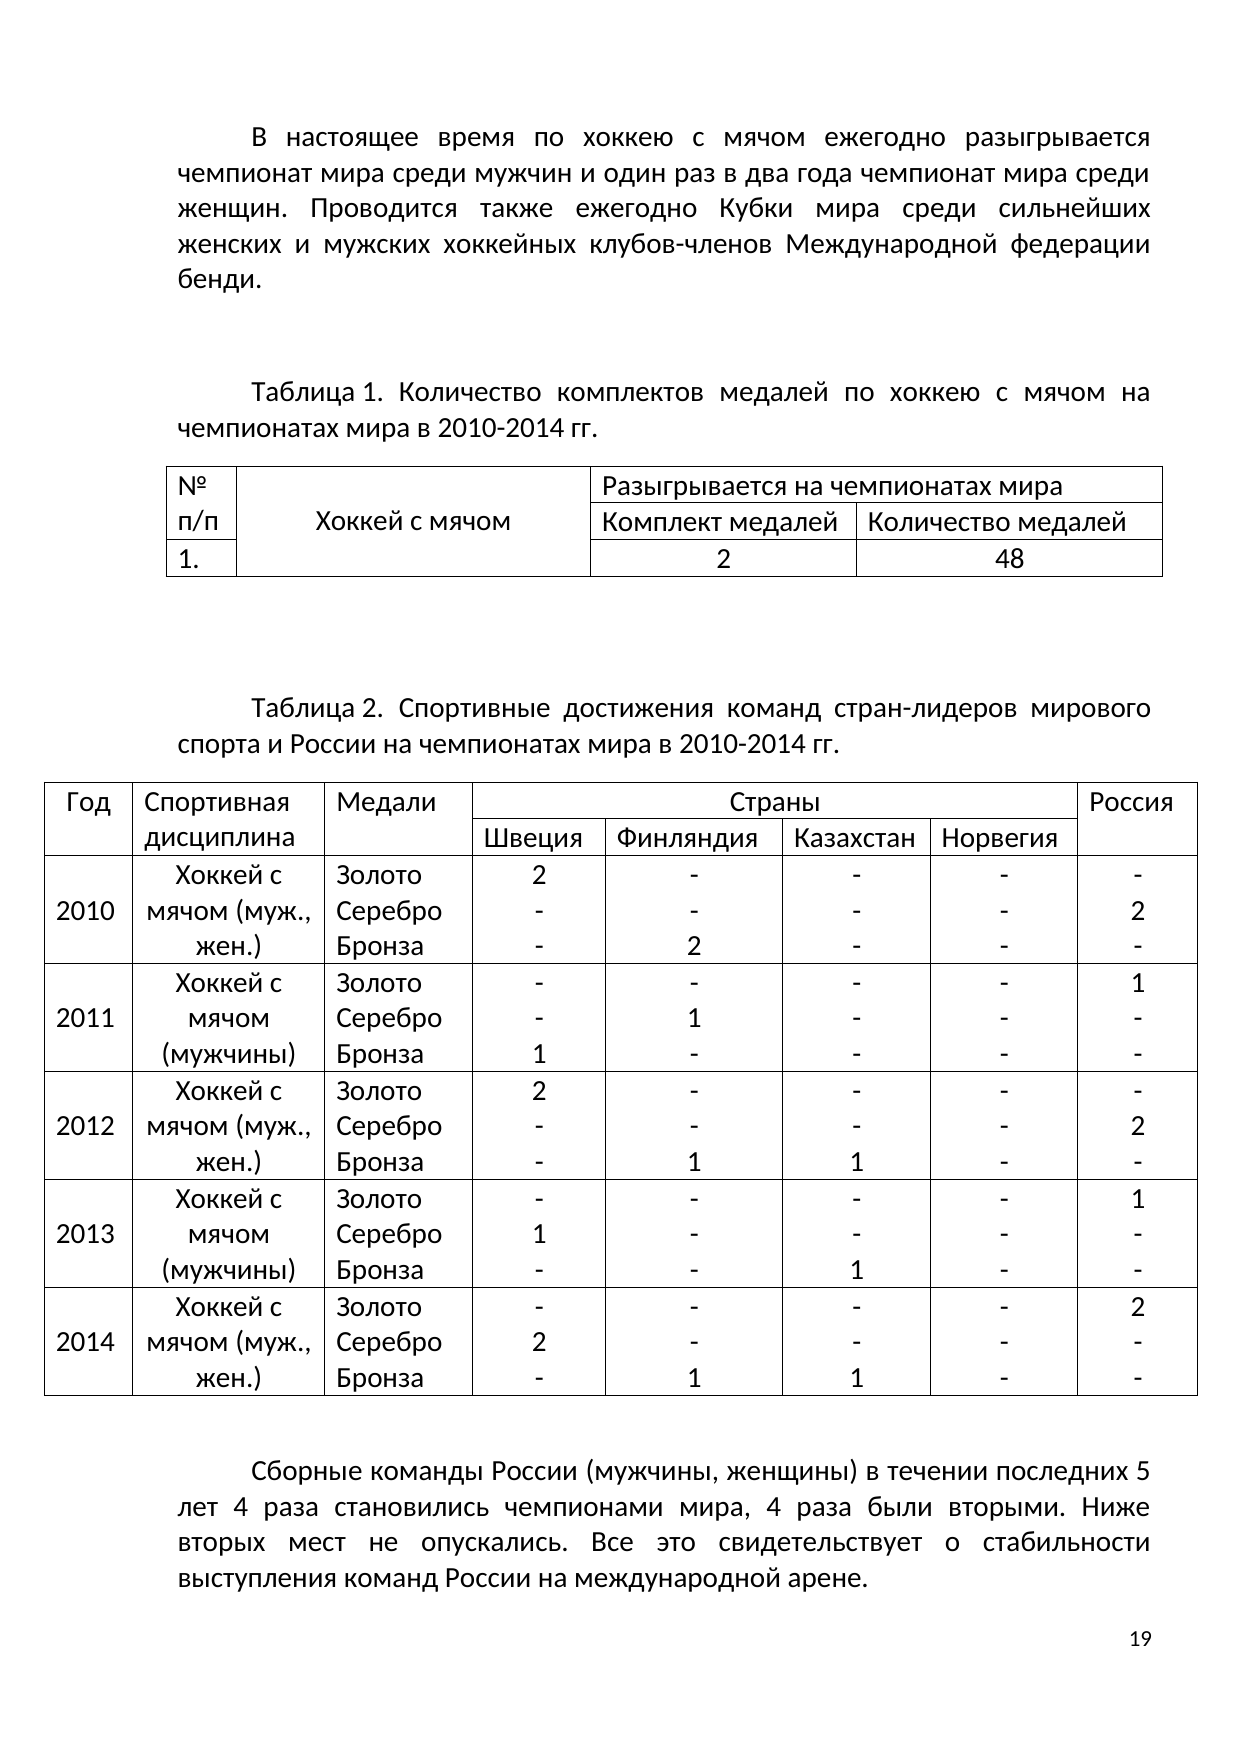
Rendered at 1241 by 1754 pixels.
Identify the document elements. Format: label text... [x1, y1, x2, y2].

table_header Хоккей с мячом [237, 467, 590, 576]
table_cell Хоккей с мячом (муж., жен.) [133, 1288, 324, 1394]
table_cell - - 2 [606, 856, 782, 963]
table_cell Казахстан [783, 819, 930, 855]
table_cell Хоккей с мячом (муж., жен.) [133, 1072, 324, 1179]
table_cell Норвегия [931, 819, 1077, 855]
table_cell 2 - - [473, 1072, 605, 1179]
table_cell 2013 [45, 1180, 132, 1287]
table_header Разыгрывается на чемпионатах мира [591, 467, 1162, 502]
table_cell - - - [606, 1180, 782, 1287]
table_cell - - 1 [606, 1072, 782, 1179]
table_cell 2011 [45, 964, 132, 1071]
table_cell Хоккей с мячом (мужчины) [133, 1180, 324, 1287]
table_header Спортивная дисциплина [133, 783, 324, 855]
list Сборные команды России (мужчины, женщины) в течении последних 5 лет 4 раза становились чемпионами мира, 4 раза были вторыми. Ниже вторых мест не опускались. Все это свидетельствует о стабильности выступления команд России на международной арене. [177, 1452, 1152, 1594]
table_cell 2010 [45, 856, 132, 963]
table_header Год [45, 783, 132, 855]
table_header № п/п [167, 467, 236, 539]
table_cell 2 - - [1078, 1288, 1197, 1394]
table_cell 48 [857, 540, 1162, 576]
table_cell - - 1 [606, 1288, 782, 1394]
table_cell - - - [931, 1072, 1077, 1179]
table_header Страны [473, 783, 1077, 818]
table_cell - 1 - [473, 1180, 605, 1287]
table_cell Хоккей с мячом (муж., жен.) [133, 856, 324, 963]
table_cell - 1 - [606, 964, 782, 1071]
table_cell - - 1 [783, 1180, 930, 1287]
table_cell - 2 - [1078, 1072, 1197, 1179]
table_cell Количество медалей [857, 503, 1162, 539]
table_cell - 2 - [1078, 856, 1197, 963]
table_cell Финляндия [606, 819, 782, 855]
list Таблица 1. Количество комплектов медалей по хоккею с мячом на чемпионатах мира в 2010-2014 гг. [177, 373, 1152, 445]
table_cell - - 1 [783, 1072, 930, 1179]
table_header Россия [1078, 783, 1197, 855]
table_cell - - - [783, 964, 930, 1071]
table_cell 2012 [45, 1072, 132, 1179]
table_cell 1 - - [1078, 1180, 1197, 1287]
table_cell 2 - - [473, 856, 605, 963]
table_cell - - - [931, 856, 1077, 963]
table_header Медали [325, 783, 472, 855]
table_cell - - - [931, 1180, 1077, 1287]
table_cell Золото Серебро Бронза [325, 1288, 472, 1394]
table_cell Комплект медалей [591, 503, 856, 539]
table_cell Хоккей с мячом (мужчины) [133, 964, 324, 1071]
table_cell - 2 - [473, 1288, 605, 1394]
table_cell - - 1 [783, 1288, 930, 1394]
table_cell - - - [783, 856, 930, 963]
table_cell Золото Серебро Бронза [325, 964, 472, 1071]
table_cell Золото Серебро Бронза [325, 1180, 472, 1287]
table_cell 1 - - [1078, 964, 1197, 1071]
table_cell Швеция [473, 819, 605, 855]
table_cell 2014 [45, 1288, 132, 1394]
table_cell Золото Серебро Бронза [325, 1072, 472, 1179]
table_cell 2 [591, 540, 856, 576]
list В настоящее время по хоккею с мячом ежегодно разыгрывается чемпионат мира среди мужчин и один раз в два года чемпионат мира среди женщин. Проводится также ежегодно Кубки мира среди сильнейших женских и мужских хоккейных клубов-членов Международной федерации бенди. [177, 118, 1152, 296]
table_cell - - - [931, 964, 1077, 1071]
table_cell 1. [167, 540, 236, 576]
table_cell - - 1 [473, 964, 605, 1071]
table_cell - - - [931, 1288, 1077, 1394]
list Таблица 2. Спортивные достижения команд стран-лидеров мирового спорта и России на чемпионатах мира в 2010-2014 гг. [177, 689, 1152, 761]
table_cell Золото Серебро Бронза [325, 856, 472, 963]
